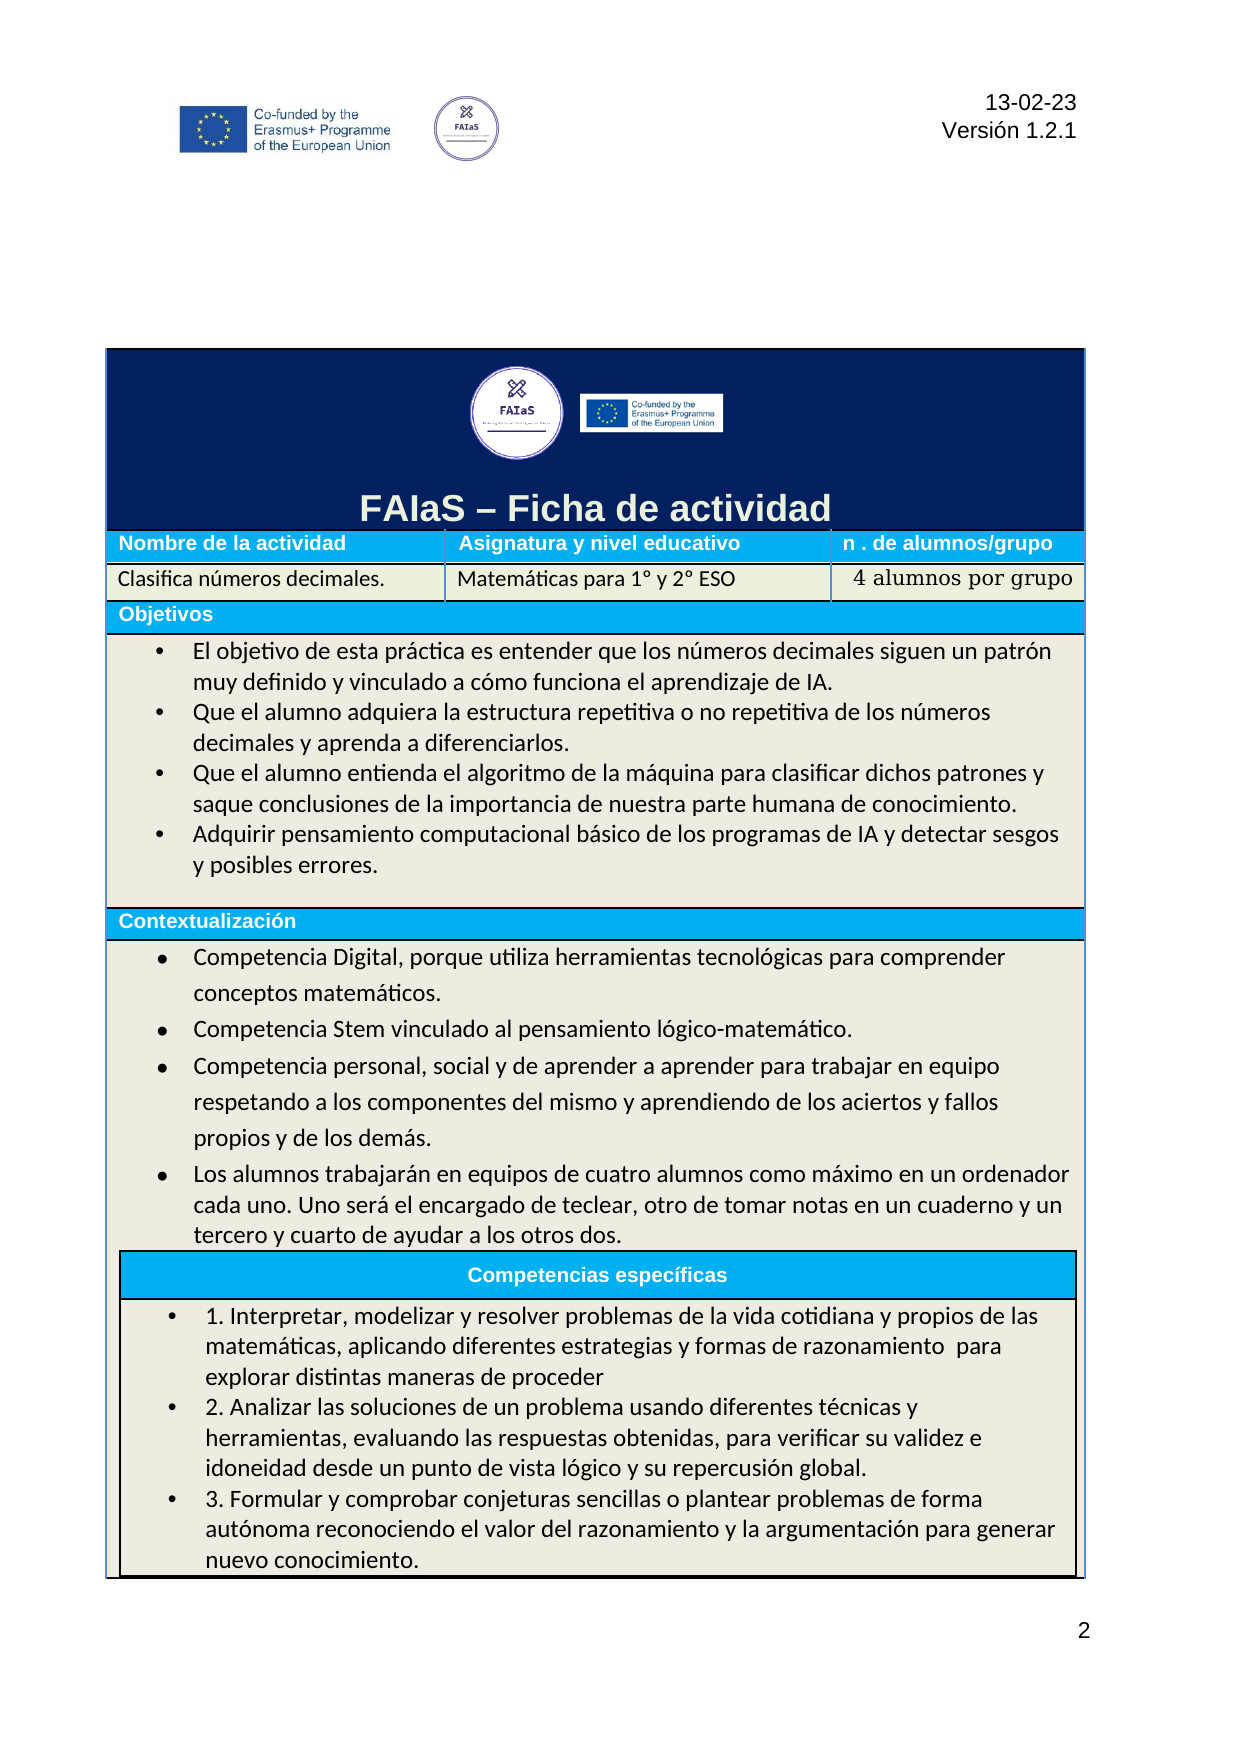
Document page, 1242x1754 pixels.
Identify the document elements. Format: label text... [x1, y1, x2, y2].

picture [426, 88, 507, 169]
table_cell n . de alumnos/grupo [832, 531, 1084, 562]
picture [448, 351, 743, 474]
table_cell Contextualización [107, 909, 1084, 939]
table_cell Clasifica números decimales. [107, 565, 444, 600]
picture [168, 96, 405, 161]
table_cell Nombre de la actividad [107, 531, 444, 562]
table_cell Asignatura y nivel educativo [446, 531, 830, 562]
table_cell Matemáticas para 1º y 2º ESO [446, 565, 830, 600]
table_header FAIaS – Ficha de actividad [107, 350, 1084, 529]
table_cell Objetivos [107, 602, 1084, 633]
table_cell El objetivo de esta práctica es entender que los números decimales siguen un patrón muy definido y vinculado a cómo funciona el aprendizaje de IA. Que el alumno adquiera la estructura repetitiva o no repetitiva de los números decimales y aprenda a diferenciarlos. Que el alumno entienda el algoritmo de la máquina para clasificar dichos patrones y saque conclusiones de la importancia de nuestra parte humana de conocimiento. Adquirir pensamiento computacional básico de los programas de IA y detectar sesgos y posibles errores. [107, 635, 1084, 907]
table_cell 4 alumnos por grupo [832, 565, 1084, 600]
